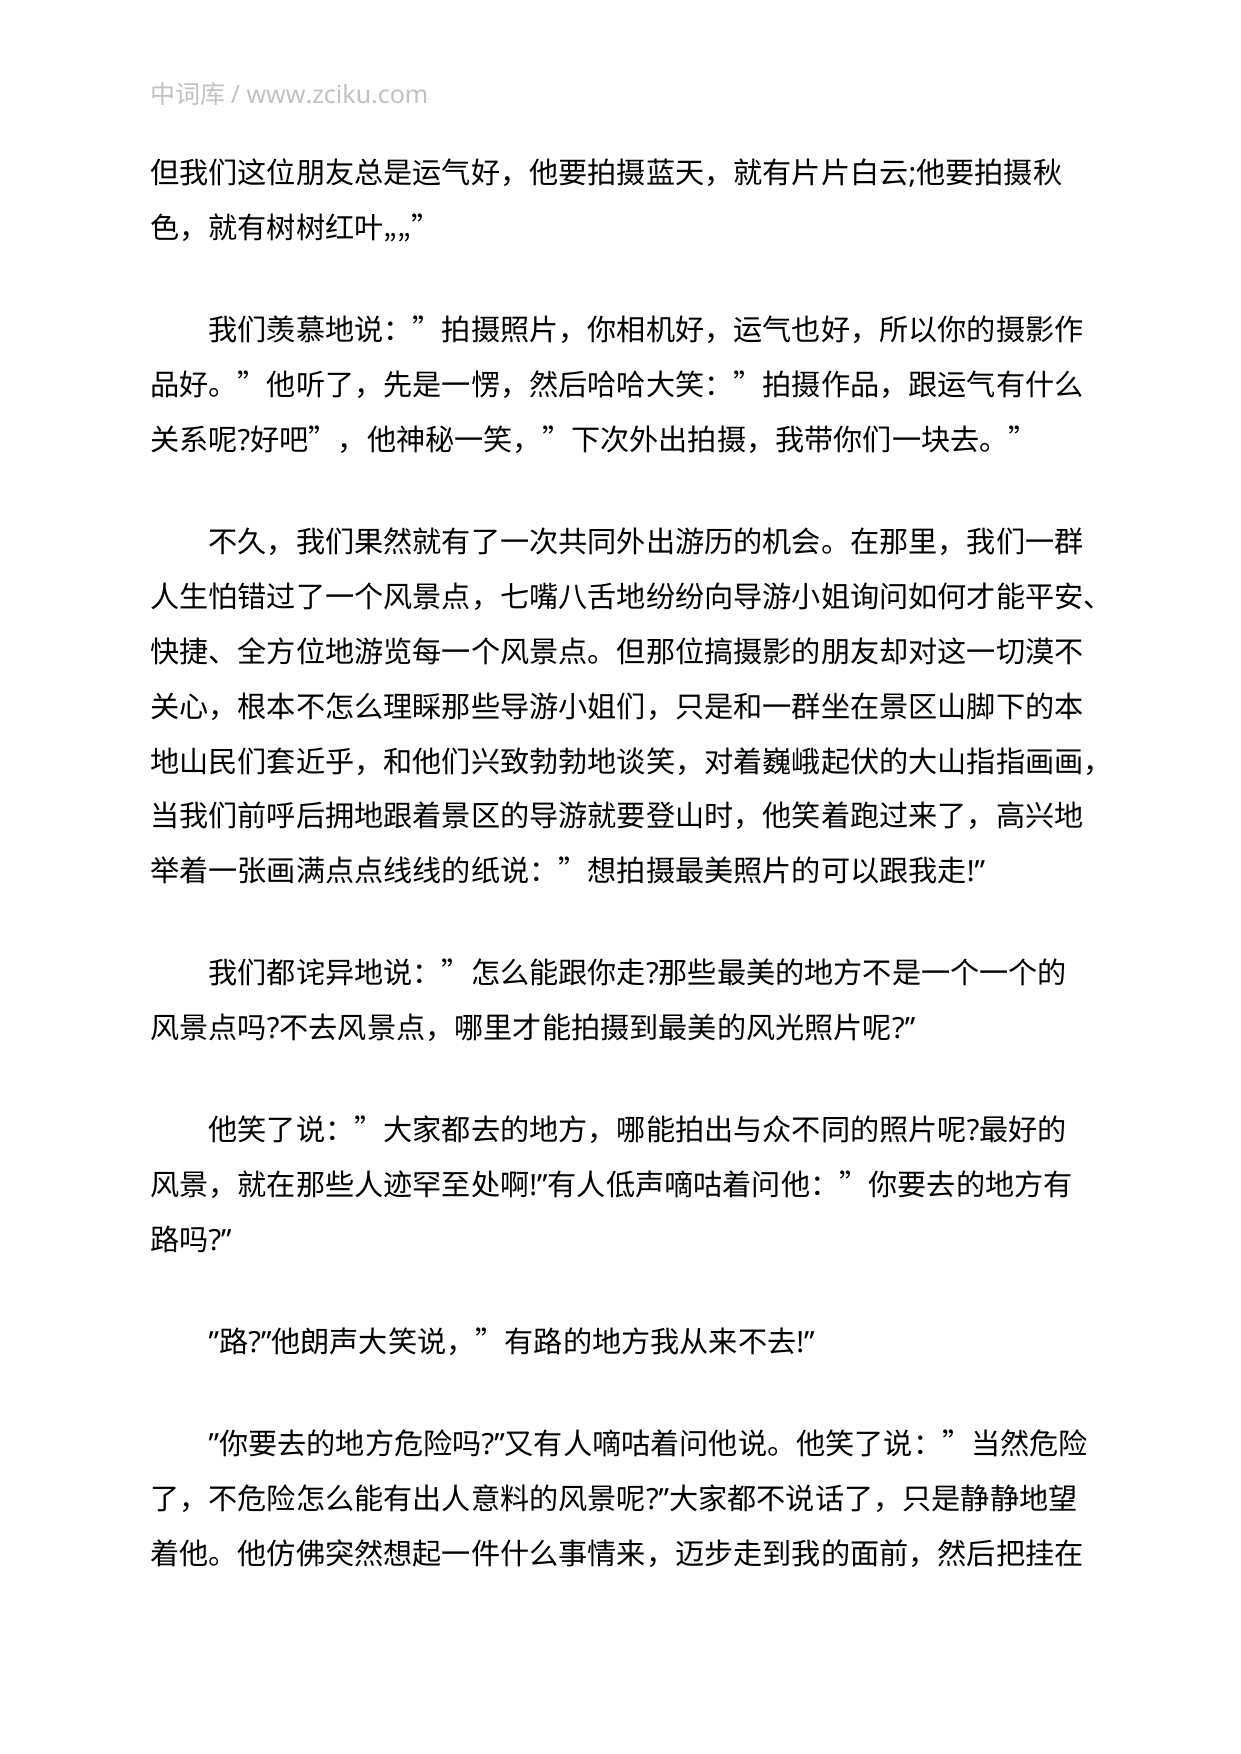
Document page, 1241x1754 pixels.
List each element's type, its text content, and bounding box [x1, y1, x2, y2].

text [150, 1421, 1090, 1573]
text 我们羡慕地说：”拍摄照片，你相机好，运气也好，所以你的摄影作品好。”他听了，先是一愣，然后哈哈大笑：”拍摄作品，跟运气有什么关系呢?好吧”，他神秘一笑，”下次外出拍摄，我带你们一块去。” [150, 307, 1090, 459]
text 我们都诧异地说：”怎么能跟你走?那些最美的地方不是一个一个的风景点吗?不去风景点，哪里才能拍摄到最美的风光照片呢?” [150, 950, 1090, 1047]
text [150, 150, 1090, 247]
text 他笑了说：”大家都去的地方，哪能拍出与众不同的照片呢?最好的风景，就在那些人迹罕至处啊!”有人低声嘀咕着问他：”你要去的地方有路吗?” [150, 1107, 1090, 1259]
text ”路?”他朗声大笑说，”有路的地方我从来不去!” [150, 1319, 1090, 1361]
text 不久，我们果然就有了一次共同外出游历的机会。在那里，我们一群人生怕错过了一个风景点，七嘴八舌地纷纷向导游小姐询问如何才能平安、快捷、全方位地游览每一个风景点。但那位搞摄影的朋友却对这一切漠不关心，根本不怎么理睬那些导游小姐们，只是和一群坐在景区山脚下的本地山民们套近乎，和他们兴致勃勃地谈笑，对着巍峨起伏的大山指指画画，当我们前呼后拥地跟着景区的导游就要登山时，他笑着跑过来了，高兴地举着一张画满点点线线的纸说：”想拍摄最美照片的可以跟我走!” [150, 518, 1090, 890]
